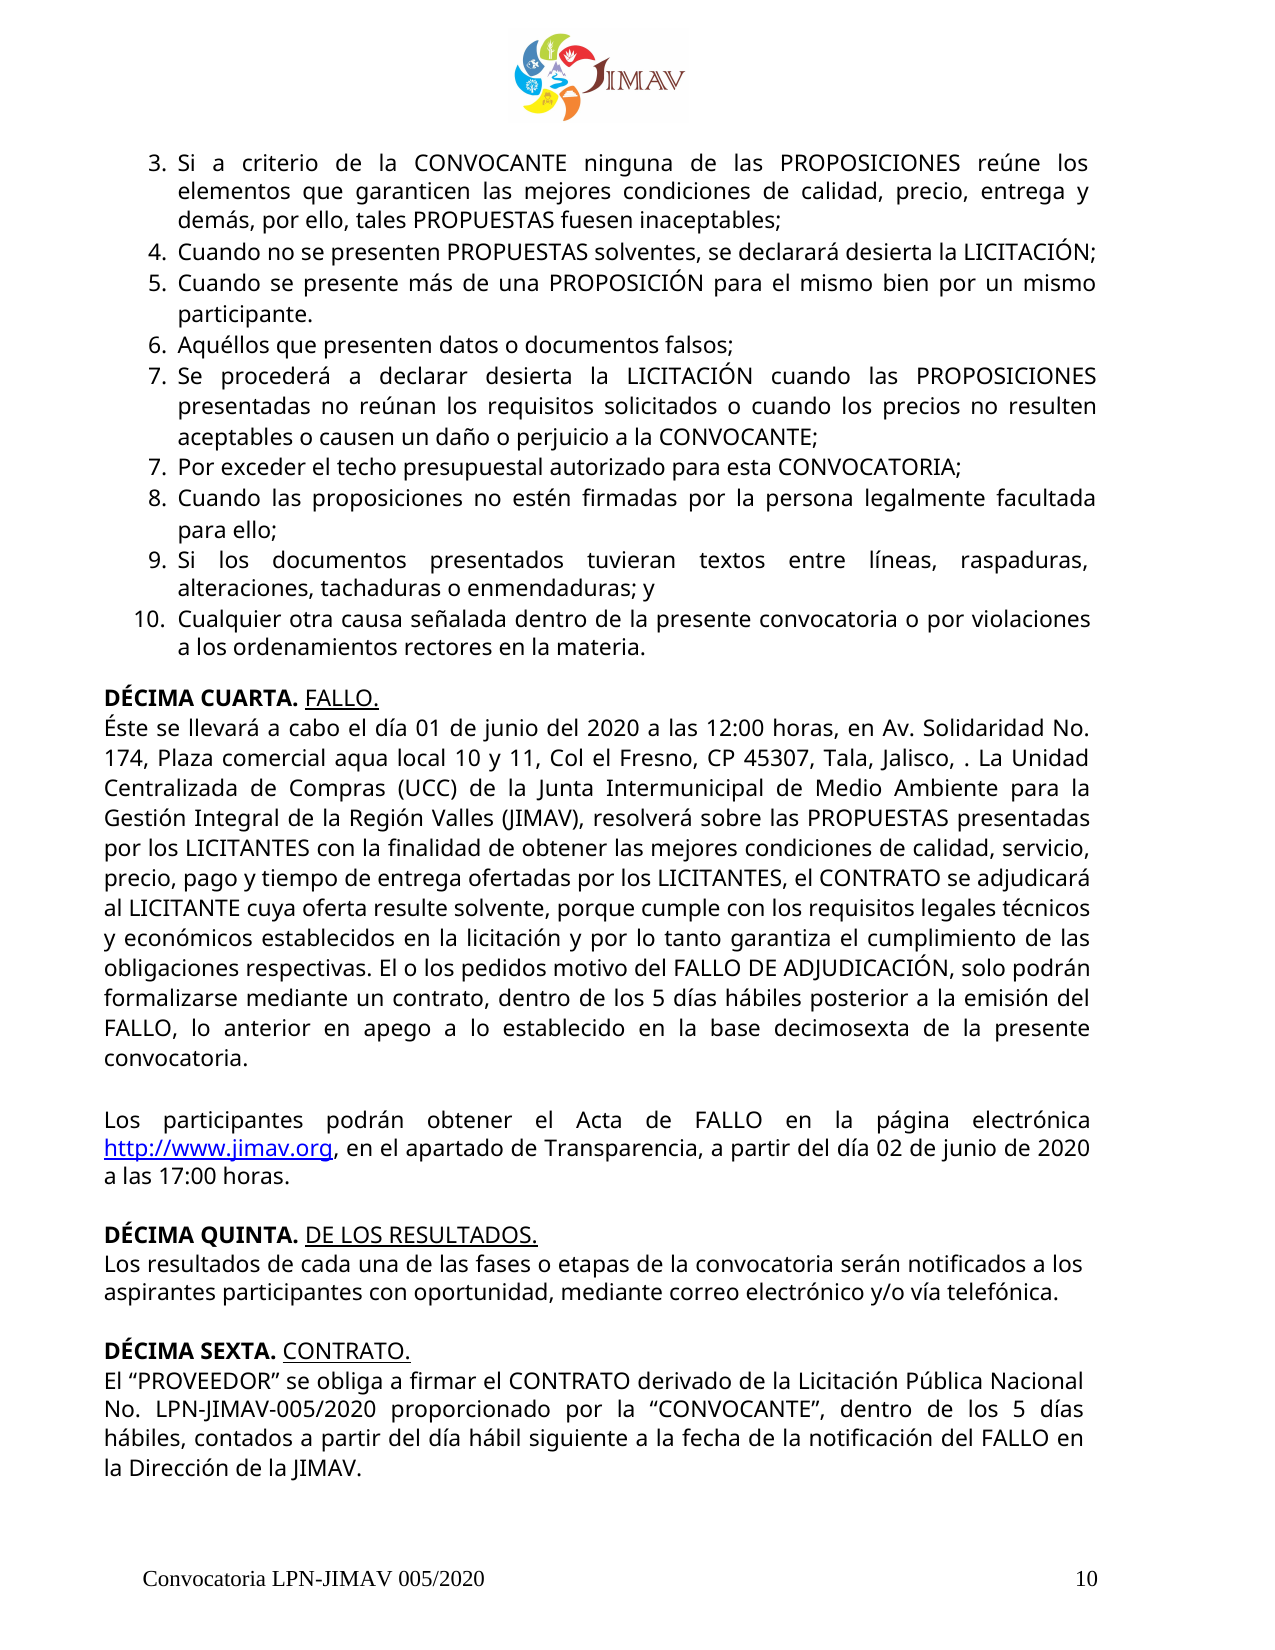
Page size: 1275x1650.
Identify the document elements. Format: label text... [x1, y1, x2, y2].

text Los participantes podrán obtener el Acta de FALLO en la página electrónica http://www.jimav.org, en el apartado de Transparencia, a partir del día 02 de junio de 2020 a las 17:00 horas. [103, 1106, 1092, 1192]
list Cuando no se presenten PROPUESTAS solventes, se declarará desierta la LICITACIÓN; [148, 236, 1098, 267]
picture [507, 28, 689, 122]
list Aquéllos que presenten datos o documentos falsos; [148, 329, 1098, 360]
text DÉCIMA SEXTA. CONTRATO. [103, 1335, 1098, 1366]
list Por exceder el techo presupuestal autorizado para esta CONVOCATORIA; [148, 451, 1098, 482]
text DÉCIMA QUINTA. DE LOS RESULTADOS. [103, 1219, 1098, 1250]
text Los resultados de cada una de las fases o etapas de la convocatoria serán notificados a los aspirantes participantes con oportunidad, mediante correo electrónico y/o vía telefónica. [103, 1250, 1085, 1307]
text El “PROVEEDOR” se obliga a firmar el CONTRATO derivado de la Licitación Pública Nacional No. LPN-JIMAV-005/2020 proporcionado por la “CONVOCANTE”, dentro de los 5 días hábiles, contados a partir del día hábil siguiente a la fecha de la notificación del FALLO en la Dirección de la JIMAV. [103, 1366, 1085, 1483]
list Cuando se presente más de una PROPOSICIÓN para el mismo bien por un mismo participante. [148, 267, 1098, 329]
list Cuando las proposiciones no estén firmadas por la persona legalmente facultada para ello; [148, 482, 1098, 545]
list Si a criterio de la CONVOCANTE ninguna de las PROPOSICIONES reúne los elementos que garanticen las mejores condiciones de calidad, precio, entrega y demás, por ello, tales PROPUESTAS fuesen inaceptables; [148, 148, 1089, 236]
list Se procederá a declarar desierta la LICITACIÓN cuando las PROPOSICIONES presentadas no reúnan los requisitos solicitados o cuando los precios no resulten aceptables o causen un daño o perjuicio a la CONVOCANTE; [148, 360, 1098, 451]
list Si los documentos presentados tuvieran textos entre líneas, raspaduras, alteraciones, tachaduras o enmendaduras; y [148, 545, 1089, 604]
list Cualquier otra causa señalada dentro de la presente convocatoria o por violaciones a los ordenamientos rectores en la materia. [133, 604, 1092, 662]
text Éste se llevará a cabo el día 01 de junio del 2020 a las 12:00 horas, en Av. Solidaridad No. 174, Plaza comercial aqua local 10 y 11, Col el Fresno, CP 45307, Tala, Jalisco, . La Unidad Centralizada de Compras (UCC) de la Junta Intermunicipal de Medio Ambiente para la Gestión Integral de la Región Valles (JIMAV), resolverá sobre las PROPUESTAS presentadas por los LICITANTES con la finalidad de obtener las mejores condiciones de calidad, servicio, precio, pago y tiempo de entrega ofertadas por los LICITANTES, el CONTRATO se adjudicará al LICITANTE cuya oferta resulte solvente, porque cumple con los requisitos legales técnicos y económicos establecidos en la licitación y por lo tanto garantiza el cumplimiento de las obligaciones respectivas. El o los pedidos motivo del FALLO DE ADJUDICACIÓN, solo podrán formalizarse mediante un contrato, dentro de los 5 días hábiles posterior a la emisión del FALLO, lo anterior en apego a lo establecido en la base decimosexta de la presente convocatoria. [103, 713, 1092, 1073]
text DÉCIMA CUARTA. FALLO. [103, 682, 1098, 713]
